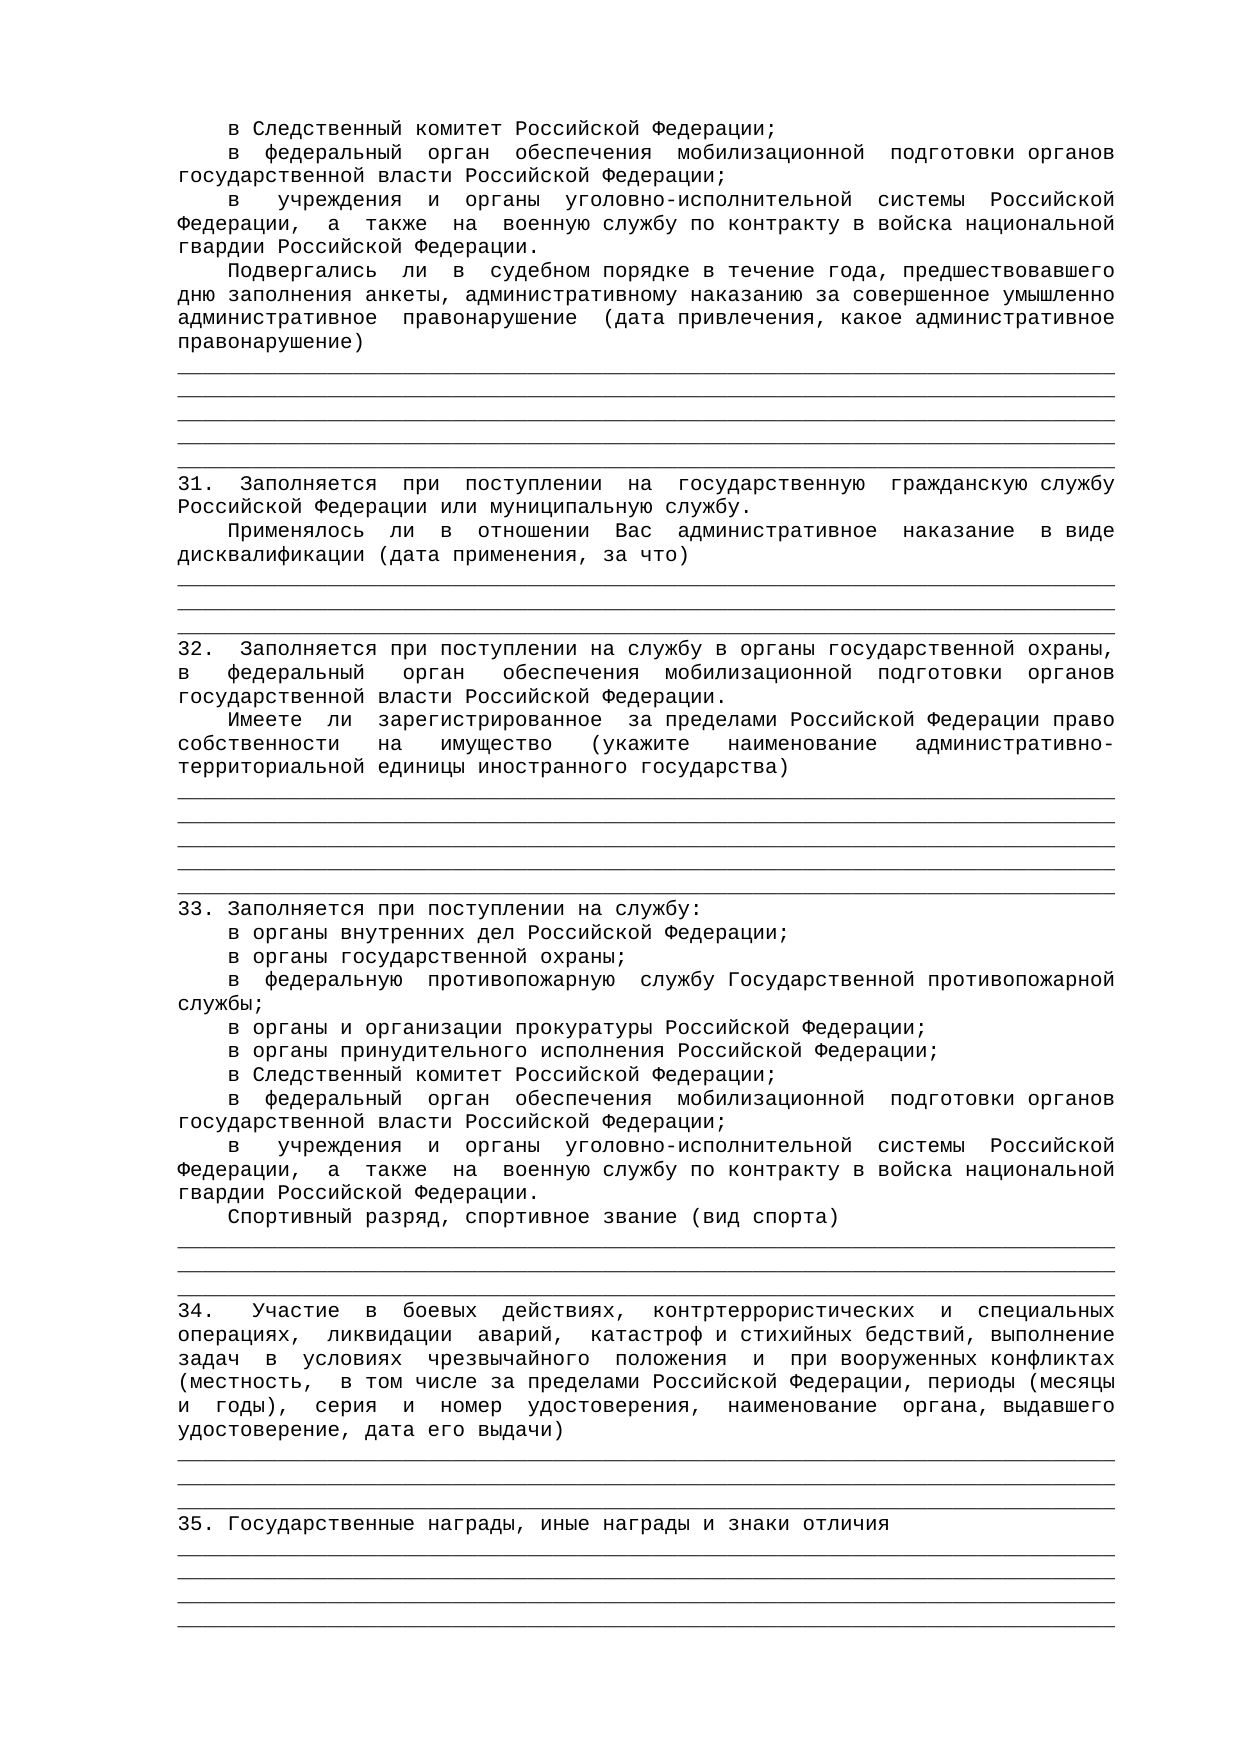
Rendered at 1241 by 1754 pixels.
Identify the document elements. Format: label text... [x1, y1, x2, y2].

text ___________________________________________________________________________ [177, 804, 1152, 827]
text гвардии Российской Федерации. [177, 236, 1152, 260]
text ___________________________________________________________________________ [177, 354, 1152, 378]
text ___________________________________________________________________________ [177, 1466, 1152, 1489]
text Применялось ли в отношении Вас административное наказание в виде [177, 520, 1152, 544]
text административное правонарушение (дата привлечения, какое административное [177, 307, 1152, 331]
text в Следственный комитет Российской Федерации; [177, 1064, 1152, 1088]
text ___________________________________________________________________________ [177, 1442, 1152, 1466]
text дню заполнения анкеты, административному наказанию за совершенное умышленно [177, 284, 1152, 307]
text операциях, ликвидации аварий, катастроф и стихийных бедствий, выполнение [177, 1324, 1152, 1348]
text государственной власти Российской Федерации. [177, 686, 1152, 709]
text 35. Государственные награды, иные награды и знаки отличия [177, 1513, 1152, 1537]
text и годы), серия и номер удостоверения, наименование органа, выдавшего [177, 1395, 1152, 1419]
text ___________________________________________________________________________ [177, 851, 1152, 875]
text Федерации, а также на военную службу по контракту в войска национальной [177, 213, 1152, 236]
text ___________________________________________________________________________ [177, 615, 1152, 638]
text службы; [177, 993, 1152, 1017]
text Спортивный разряд, спортивное звание (вид спорта) [177, 1206, 1152, 1229]
text 34. Участие в боевых действиях, контртеррористических и специальных [177, 1300, 1152, 1324]
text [177, 1608, 1152, 1631]
text Подвергались ли в судебном порядке в течение года, предшествовавшего [177, 260, 1152, 284]
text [177, 1561, 1152, 1584]
text ___________________________________________________________________________ [177, 1253, 1152, 1277]
text государственной власти Российской Федерации; [177, 165, 1152, 189]
text 32. Заполняется при поступлении на службу в органы государственной охраны, [177, 638, 1152, 662]
text в органы внутренних дел Российской Федерации; [177, 922, 1152, 946]
text государственной власти Российской Федерации; [177, 1111, 1152, 1135]
text ___________________________________________________________________________ [177, 426, 1152, 449]
text ___________________________________________________________________________ [177, 780, 1152, 804]
text ___________________________________________________________________________ [177, 1537, 1152, 1561]
text ___________________________________________________________________________ [177, 449, 1152, 473]
text 33. Заполняется при поступлении на службу: [177, 898, 1152, 922]
text собственности на имущество (укажите наименование административно- [177, 733, 1152, 757]
text в федеральный орган обеспечения мобилизационной подготовки органов [177, 1088, 1152, 1111]
text задач в условиях чрезвычайного положения и при вооруженных конфликтах [177, 1348, 1152, 1371]
text ___________________________________________________________________________ [177, 875, 1152, 898]
text гвардии Российской Федерации. [177, 1182, 1152, 1206]
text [177, 1584, 1152, 1608]
text в органы государственной охраны; [177, 946, 1152, 969]
text в федеральный орган обеспечения мобилизационной подготовки органов [177, 662, 1152, 686]
text в федеральную противопожарную службу Государственной противопожарной [177, 969, 1152, 993]
text ___________________________________________________________________________ [177, 1489, 1152, 1513]
text в органы и организации прокуратуры Российской Федерации; [177, 1017, 1152, 1040]
text в Следственный комитет Российской Федерации; [177, 118, 1152, 142]
text правонарушение) [177, 331, 1152, 354]
text (местность, в том числе за пределами Российской Федерации, периоды (месяцы [177, 1371, 1152, 1395]
text ___________________________________________________________________________ [177, 1229, 1152, 1253]
text дисквалификации (дата применения, за что) [177, 544, 1152, 567]
text ___________________________________________________________________________ [177, 1277, 1152, 1300]
text удостоверение, дата его выдачи) [177, 1419, 1152, 1442]
text Российской Федерации или муниципальную службу. [177, 496, 1152, 520]
text ___________________________________________________________________________ [177, 567, 1152, 591]
text в учреждения и органы уголовно-исполнительной системы Российской [177, 1135, 1152, 1158]
text в органы принудительного исполнения Российской Федерации; [177, 1040, 1152, 1064]
text в федеральный орган обеспечения мобилизационной подготовки органов [177, 142, 1152, 165]
text Имеете ли зарегистрированное за пределами Российской Федерации право [177, 709, 1152, 733]
text в учреждения и органы уголовно-исполнительной системы Российской [177, 189, 1152, 213]
text территориальной единицы иностранного государства) [177, 757, 1152, 780]
text ___________________________________________________________________________ [177, 402, 1152, 426]
text ___________________________________________________________________________ [177, 378, 1152, 402]
text 31. Заполняется при поступлении на государственную гражданскую службу [177, 473, 1152, 496]
text Федерации, а также на военную службу по контракту в войска национальной [177, 1158, 1152, 1182]
text ___________________________________________________________________________ [177, 827, 1152, 851]
text ___________________________________________________________________________ [177, 591, 1152, 615]
